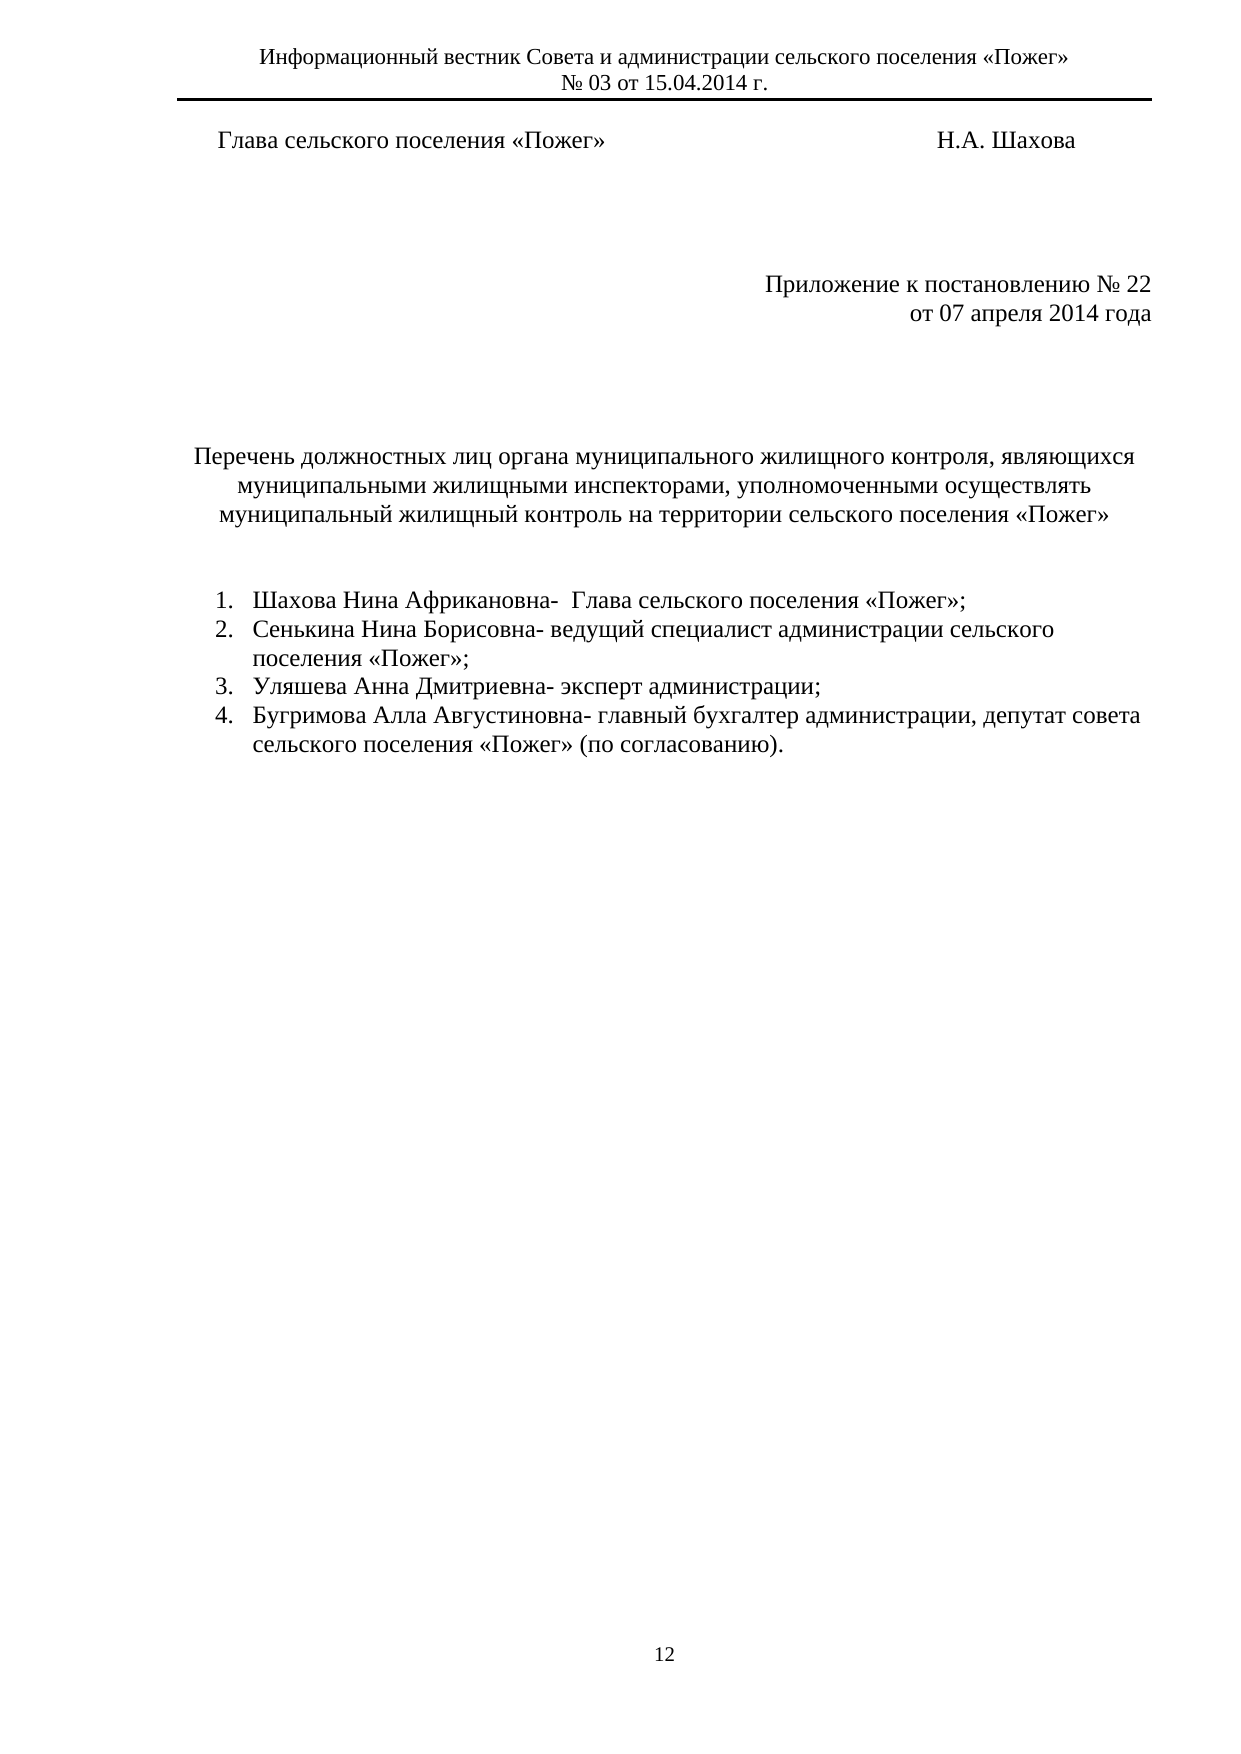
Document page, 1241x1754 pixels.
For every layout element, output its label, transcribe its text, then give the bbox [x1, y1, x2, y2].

list Сенькина Нина Борисовна- ведущий специалист администрации сельского поселения «Пожег»; [215, 614, 1152, 671]
list Шахова Нина Африкановна- Глава сельского поселения «Пожег»; [215, 585, 1152, 614]
text Приложение к постановлению № 22 [177, 269, 1152, 298]
text Глава сельского поселения «Пожег» Н.А. Шахова [177, 125, 1152, 154]
list Уляшева Анна Дмитриевна- эксперт администрации; [215, 671, 1152, 700]
text Перечень должностных лиц органа муниципального жилищного контроля, являющихся муниципальными жилищными инспекторами, уполномоченными осуществлять муниципальный жилищный контроль на территории сельского поселения «Пожег» [177, 413, 1152, 528]
list Бугримова Алла Августиновна- главный бухгалтер администрации, депутат совета сельского поселения «Пожег» (по согласованию). [215, 700, 1152, 758]
text от 07 апреля 2014 года [177, 298, 1152, 326]
